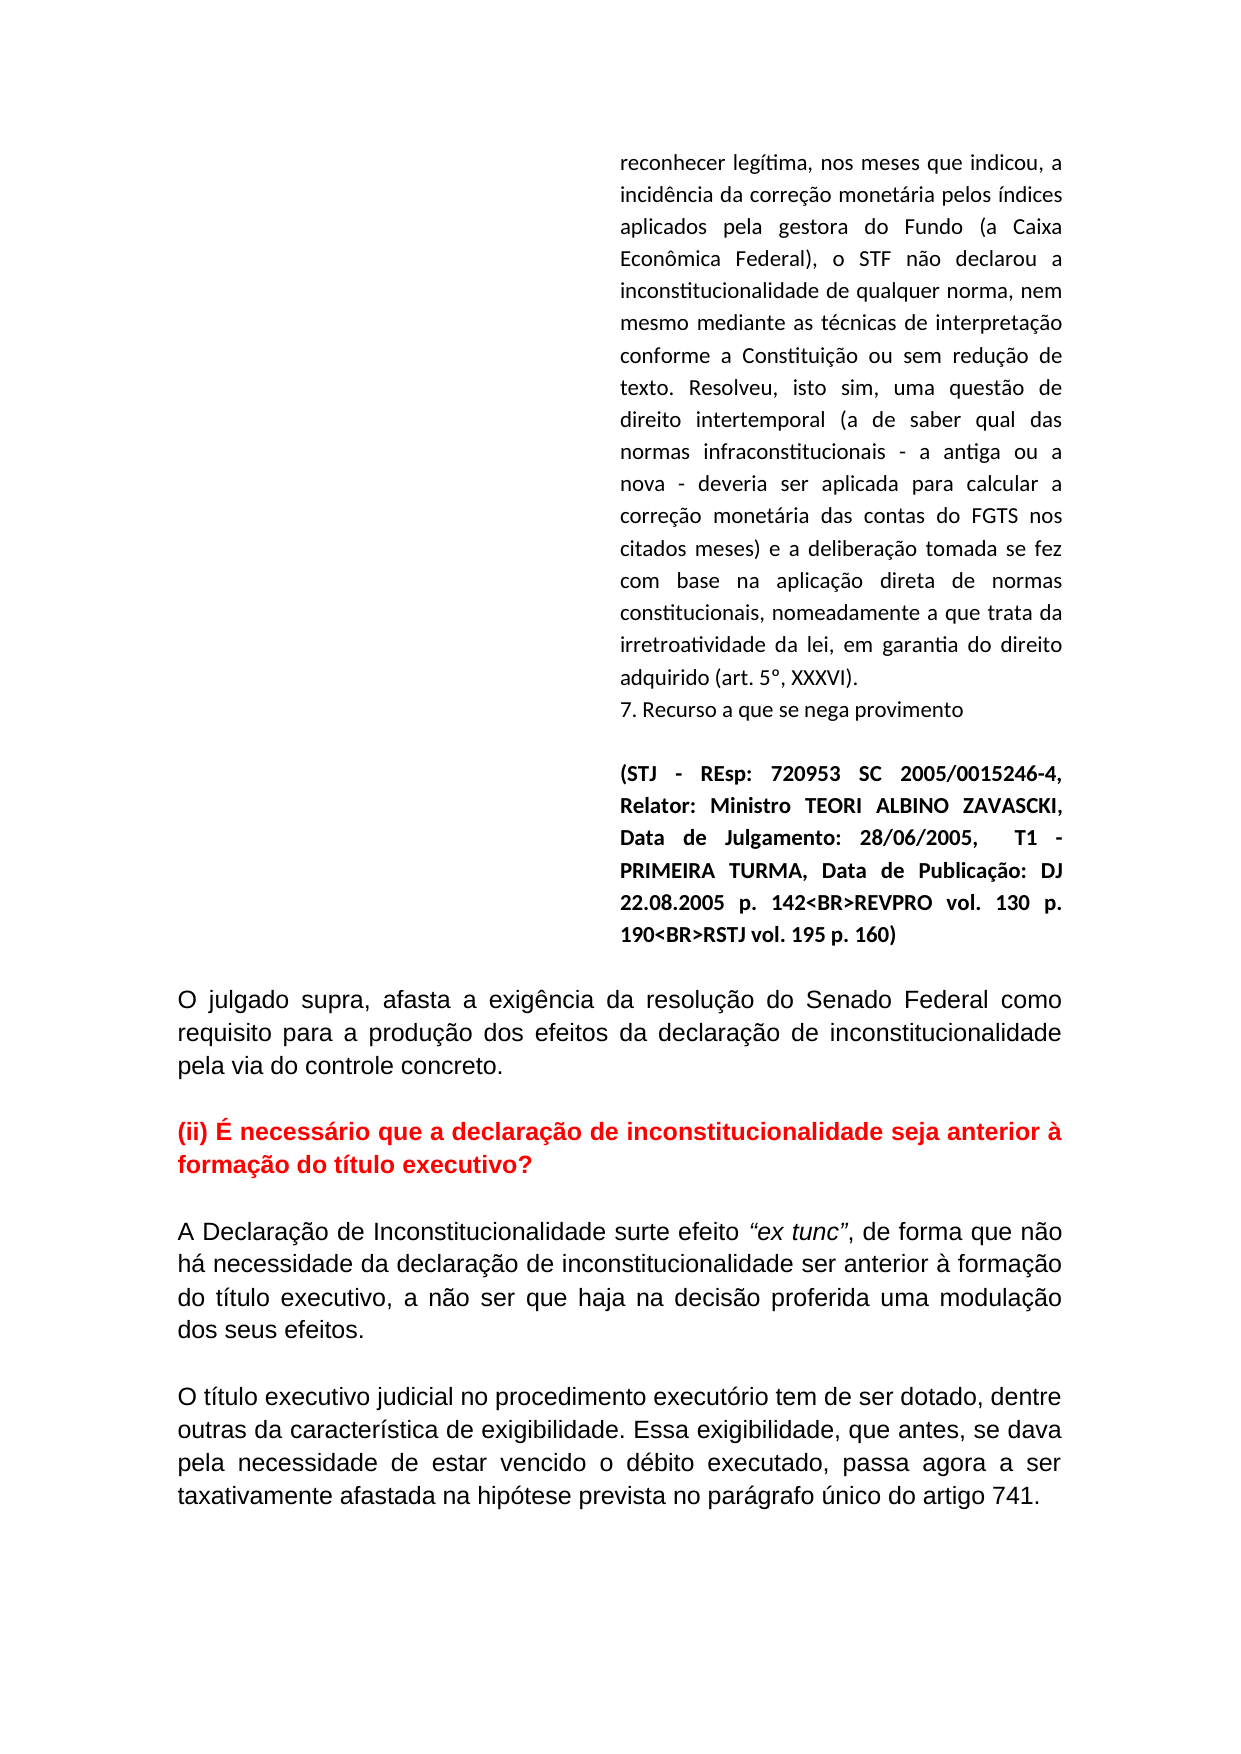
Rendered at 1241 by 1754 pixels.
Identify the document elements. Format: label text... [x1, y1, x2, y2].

text (STJ - REsp: 720953 SC 2005/0015246-4, Relator: Ministro TEORI ALBINO ZAVASCKI, Data de Julgamento: 28/06/2005, T1 - PRIMEIRA TURMA, Data de Publicação: DJ 22.08.2005 p. 142<BR>REVPRO vol. 130 p. 190<BR>RSTJ vol. 195 p. 160) [620, 759, 1063, 948]
text 7. Recurso a que se nega provimento [620, 695, 1063, 723]
text A Declaração de Inconstitucionalidade surte efeito “ex tunc”, de forma que não há necessidade da declaração de inconstitucionalidade ser anterior à formação do título executivo, a não ser que haja na decisão proferida uma modulação dos seus efeitos. [177, 1216, 1063, 1344]
text O julgado supra, afasta a exigência da resolução do Senado Federal como requisito para a produção dos efeitos da declaração de inconstitucionalidade pela via do controle concreto. [177, 985, 1063, 1080]
text O título executivo judicial no procedimento executório tem de ser dotado, dentre outras da característica de exigibilidade. Essa exigibilidade, que antes, se dava pela necessidade de estar vencido o débito executado, passa agora a ser taxativamente afastada na hipótese prevista no parágrafo único do artigo 741. [177, 1382, 1063, 1509]
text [620, 148, 1063, 691]
text (ii) É necessário que a declaração de inconstitucionalidade seja anterior à formação do título executivo? [177, 1117, 1063, 1179]
